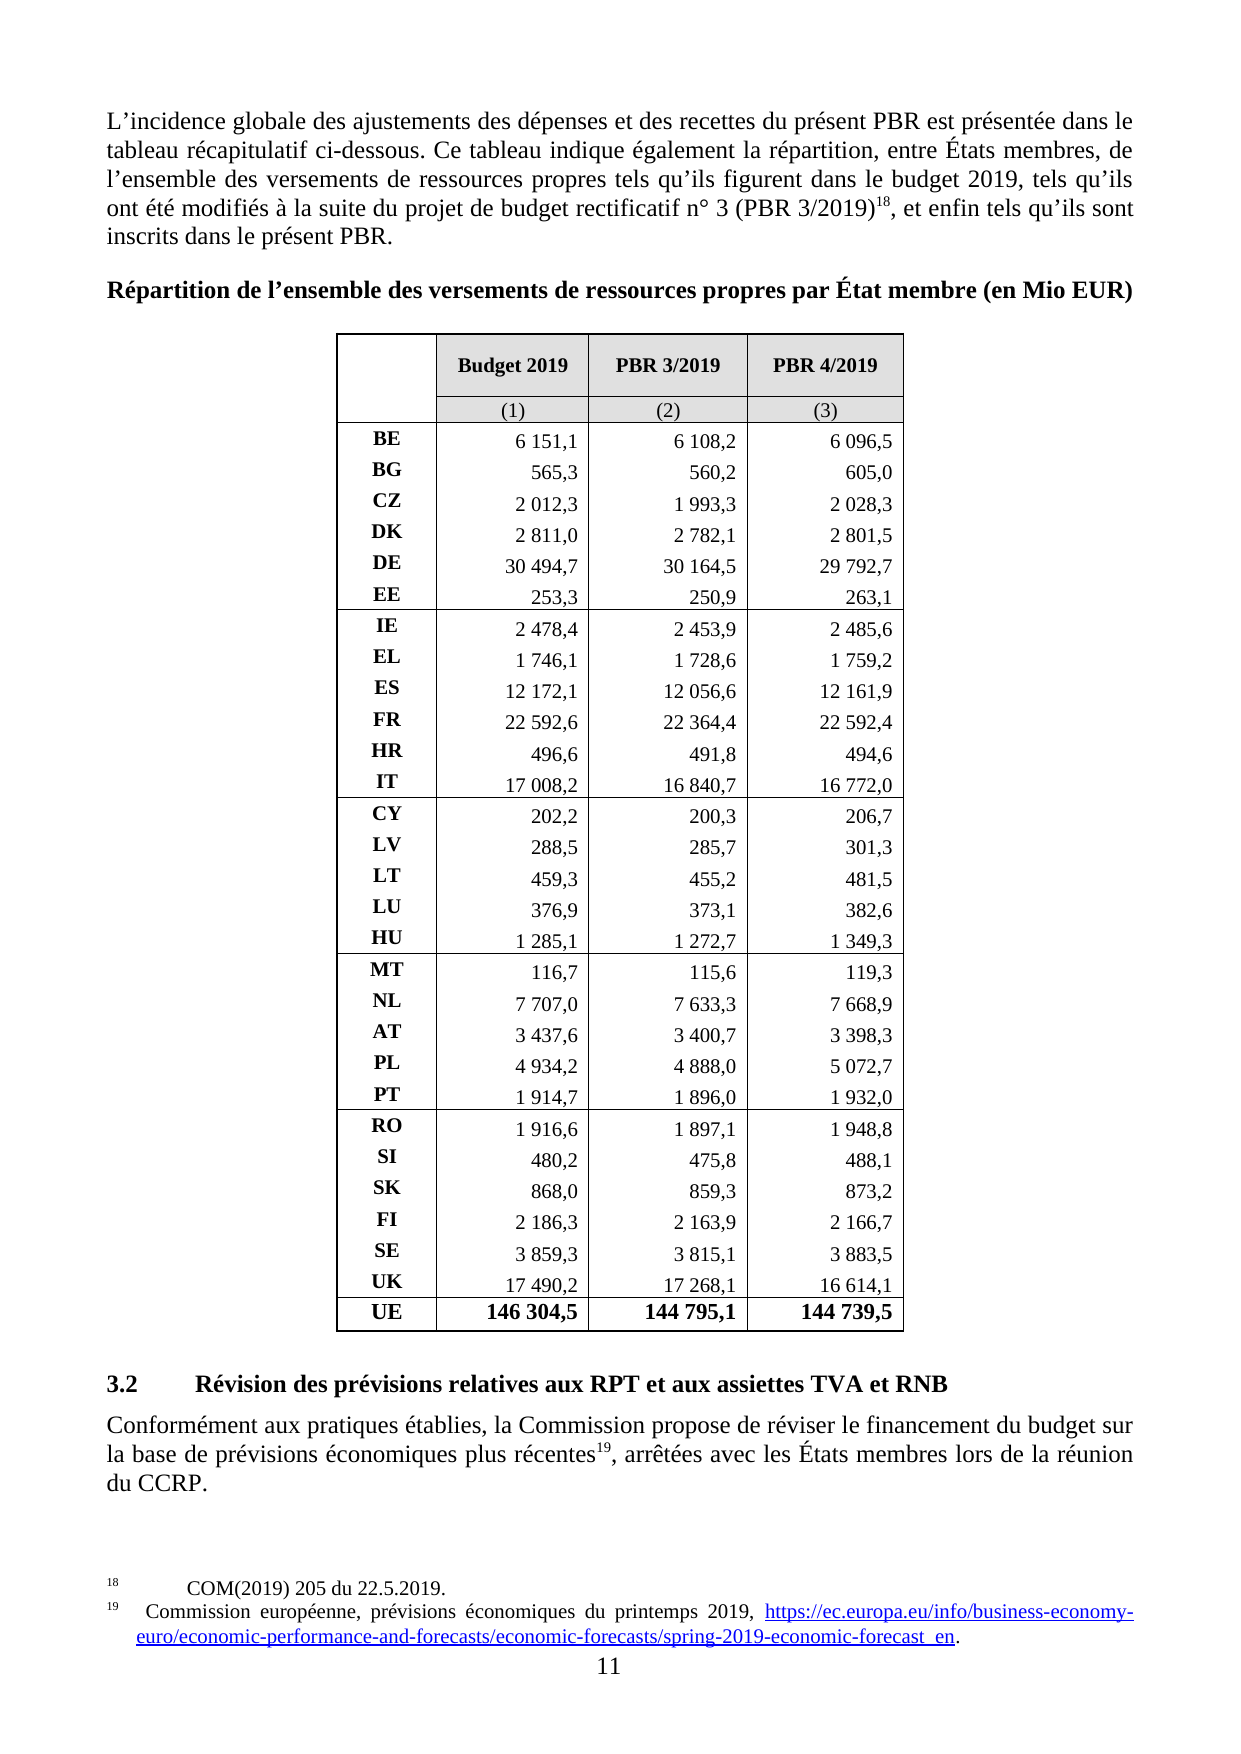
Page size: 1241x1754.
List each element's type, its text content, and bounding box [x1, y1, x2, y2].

table_cell BE [338, 423, 436, 453]
table_cell SK [338, 1172, 436, 1203]
table_cell 4 934,2 [437, 1047, 588, 1078]
table_cell 481,5 [748, 859, 903, 891]
table_cell 1 896,0 [589, 1078, 747, 1109]
table_cell 144 795,1 [589, 1298, 747, 1329]
table_cell UK [338, 1266, 436, 1297]
table_cell 605,0 [748, 453, 903, 484]
table_cell 6 096,5 [748, 423, 903, 453]
table_cell 12 161,9 [748, 672, 903, 703]
table_cell (2) [589, 397, 747, 422]
table_cell ES [338, 672, 436, 703]
table_header Budget 2019 [437, 335, 588, 396]
table_cell 2 782,1 [589, 516, 747, 547]
table_cell 253,3 [437, 578, 588, 609]
table_cell 560,2 [589, 453, 747, 484]
table_cell LU [338, 891, 436, 922]
text Conformément aux pratiques établies, la Commission propose de réviser le financement du budget sur la base de prévisions économiques plus récentes, arrêtées avec les États membres lors de la réunion du CCRP. [106, 1410, 1134, 1497]
table_cell 1 349,3 [748, 922, 903, 953]
table_cell 17 490,2 [437, 1266, 588, 1297]
table_cell 373,1 [589, 891, 747, 922]
text 3.2 Révision des prévisions relatives aux RPT et aux assiettes TVA et RNB [106, 1369, 1134, 1398]
table_cell 491,8 [589, 734, 747, 766]
table_cell 263,1 [748, 578, 903, 609]
table_cell 30 494,7 [437, 547, 588, 578]
table_cell 2 478,4 [437, 610, 588, 641]
table_cell 3 815,1 [589, 1234, 747, 1266]
table_cell LV [338, 828, 436, 859]
table_cell 488,1 [748, 1141, 903, 1172]
table_cell (3) [748, 397, 903, 422]
table_cell 2 811,0 [437, 516, 588, 547]
table_cell 4 888,0 [589, 1047, 747, 1078]
table_cell 301,3 [748, 828, 903, 859]
table_cell 12 172,1 [437, 672, 588, 703]
table_cell 3 437,6 [437, 1016, 588, 1047]
table_cell 22 364,4 [589, 703, 747, 734]
text Répartition de l’ensemble des versements de ressources propres par État membre (en Mio EUR) [106, 275, 1134, 304]
table_cell 494,6 [748, 734, 903, 766]
table_cell 2 453,9 [589, 610, 747, 641]
table_cell 382,6 [748, 891, 903, 922]
table_cell 7 633,3 [589, 984, 747, 1016]
table_cell 868,0 [437, 1172, 588, 1203]
table_cell (1) [437, 397, 588, 422]
table_cell 3 883,5 [748, 1234, 903, 1266]
table_cell 565,3 [437, 453, 588, 484]
table_header PBR 3/2019 [589, 335, 747, 396]
table_cell 2 012,3 [437, 484, 588, 516]
table_header PBR 4/2019 [748, 335, 903, 396]
table_cell 16 614,1 [748, 1266, 903, 1297]
table_cell 250,9 [589, 578, 747, 609]
table_cell HU [338, 922, 436, 953]
table_cell 859,3 [589, 1172, 747, 1203]
table_cell FR [338, 703, 436, 734]
table_cell 200,3 [589, 798, 747, 828]
table_cell HR [338, 734, 436, 766]
table_cell 17 008,2 [437, 766, 588, 797]
table_cell 1 993,3 [589, 484, 747, 516]
table_cell PL [338, 1047, 436, 1078]
table_cell 2 801,5 [748, 516, 903, 547]
table_cell 29 792,7 [748, 547, 903, 578]
table_cell 17 268,1 [589, 1266, 747, 1297]
table_cell LT [338, 859, 436, 891]
table_cell IE [338, 610, 436, 641]
table_cell 2 166,7 [748, 1203, 903, 1234]
table_cell RO [338, 1110, 436, 1141]
table_cell 1 285,1 [437, 922, 588, 953]
table_cell EL [338, 641, 436, 672]
table_cell PT [338, 1078, 436, 1109]
table_cell 2 163,9 [589, 1203, 747, 1234]
table_cell 2 028,3 [748, 484, 903, 516]
table_cell 5 072,7 [748, 1047, 903, 1078]
table_cell 6 151,1 [437, 423, 588, 453]
table_cell EE [338, 578, 436, 609]
table_cell 2 485,6 [748, 610, 903, 641]
table_cell 1 916,6 [437, 1110, 588, 1141]
table_cell 202,2 [437, 798, 588, 828]
table_cell 144 739,5 [748, 1298, 903, 1329]
table_header [338, 335, 436, 422]
table_cell 1 746,1 [437, 641, 588, 672]
table_cell CZ [338, 484, 436, 516]
table_cell 475,8 [589, 1141, 747, 1172]
table_cell BG [338, 453, 436, 484]
table_cell 146 304,5 [437, 1298, 588, 1329]
table_cell 496,6 [437, 734, 588, 766]
table_cell 459,3 [437, 859, 588, 891]
table_cell 1 897,1 [589, 1110, 747, 1141]
table_cell 1 759,2 [748, 641, 903, 672]
table_cell 3 400,7 [589, 1016, 747, 1047]
table_cell 1 914,7 [437, 1078, 588, 1109]
table_cell 116,7 [437, 954, 588, 984]
table_cell UE [338, 1298, 436, 1329]
table_cell 288,5 [437, 828, 588, 859]
table_cell 115,6 [589, 954, 747, 984]
table_cell 480,2 [437, 1141, 588, 1172]
table_cell SE [338, 1234, 436, 1266]
table_cell 30 164,5 [589, 547, 747, 578]
text L’incidence globale des ajustements des dépenses et des recettes du présent PBR est présentée dans le tableau récapitulatif ci-dessous. Ce tableau indique également la répartition, entre États membres, de l’ensemble des versements de ressources propres tels qu’ils figurent dans le budget 2019, tels qu’ils ont été modifiés à la suite du projet de budget rectificatif n° 3 (PBR 3/2019), et enfin tels qu’ils sont inscrits dans le présent PBR. [106, 106, 1134, 250]
table_cell 16 840,7 [589, 766, 747, 797]
table_cell 119,3 [748, 954, 903, 984]
table_cell DK [338, 516, 436, 547]
table_cell 2 186,3 [437, 1203, 588, 1234]
table_cell 16 772,0 [748, 766, 903, 797]
table_cell IT [338, 766, 436, 797]
table_cell NL [338, 984, 436, 1016]
table_cell 3 398,3 [748, 1016, 903, 1047]
table_cell 1 728,6 [589, 641, 747, 672]
table_cell SI [338, 1141, 436, 1172]
table_cell 873,2 [748, 1172, 903, 1203]
table_cell 6 108,2 [589, 423, 747, 453]
table_cell 3 859,3 [437, 1234, 588, 1266]
table_cell 285,7 [589, 828, 747, 859]
table_cell DE [338, 547, 436, 578]
table_cell 22 592,4 [748, 703, 903, 734]
table_cell 376,9 [437, 891, 588, 922]
table_cell 7 668,9 [748, 984, 903, 1016]
table_cell CY [338, 798, 436, 828]
table_cell MT [338, 954, 436, 984]
table_cell 1 948,8 [748, 1110, 903, 1141]
table_cell 206,7 [748, 798, 903, 828]
table_cell 455,2 [589, 859, 747, 891]
table_cell FI [338, 1203, 436, 1234]
table_cell 1 272,7 [589, 922, 747, 953]
table_cell 7 707,0 [437, 984, 588, 1016]
table_cell 22 592,6 [437, 703, 588, 734]
table_cell 12 056,6 [589, 672, 747, 703]
table_cell 1 932,0 [748, 1078, 903, 1109]
table_cell AT [338, 1016, 436, 1047]
